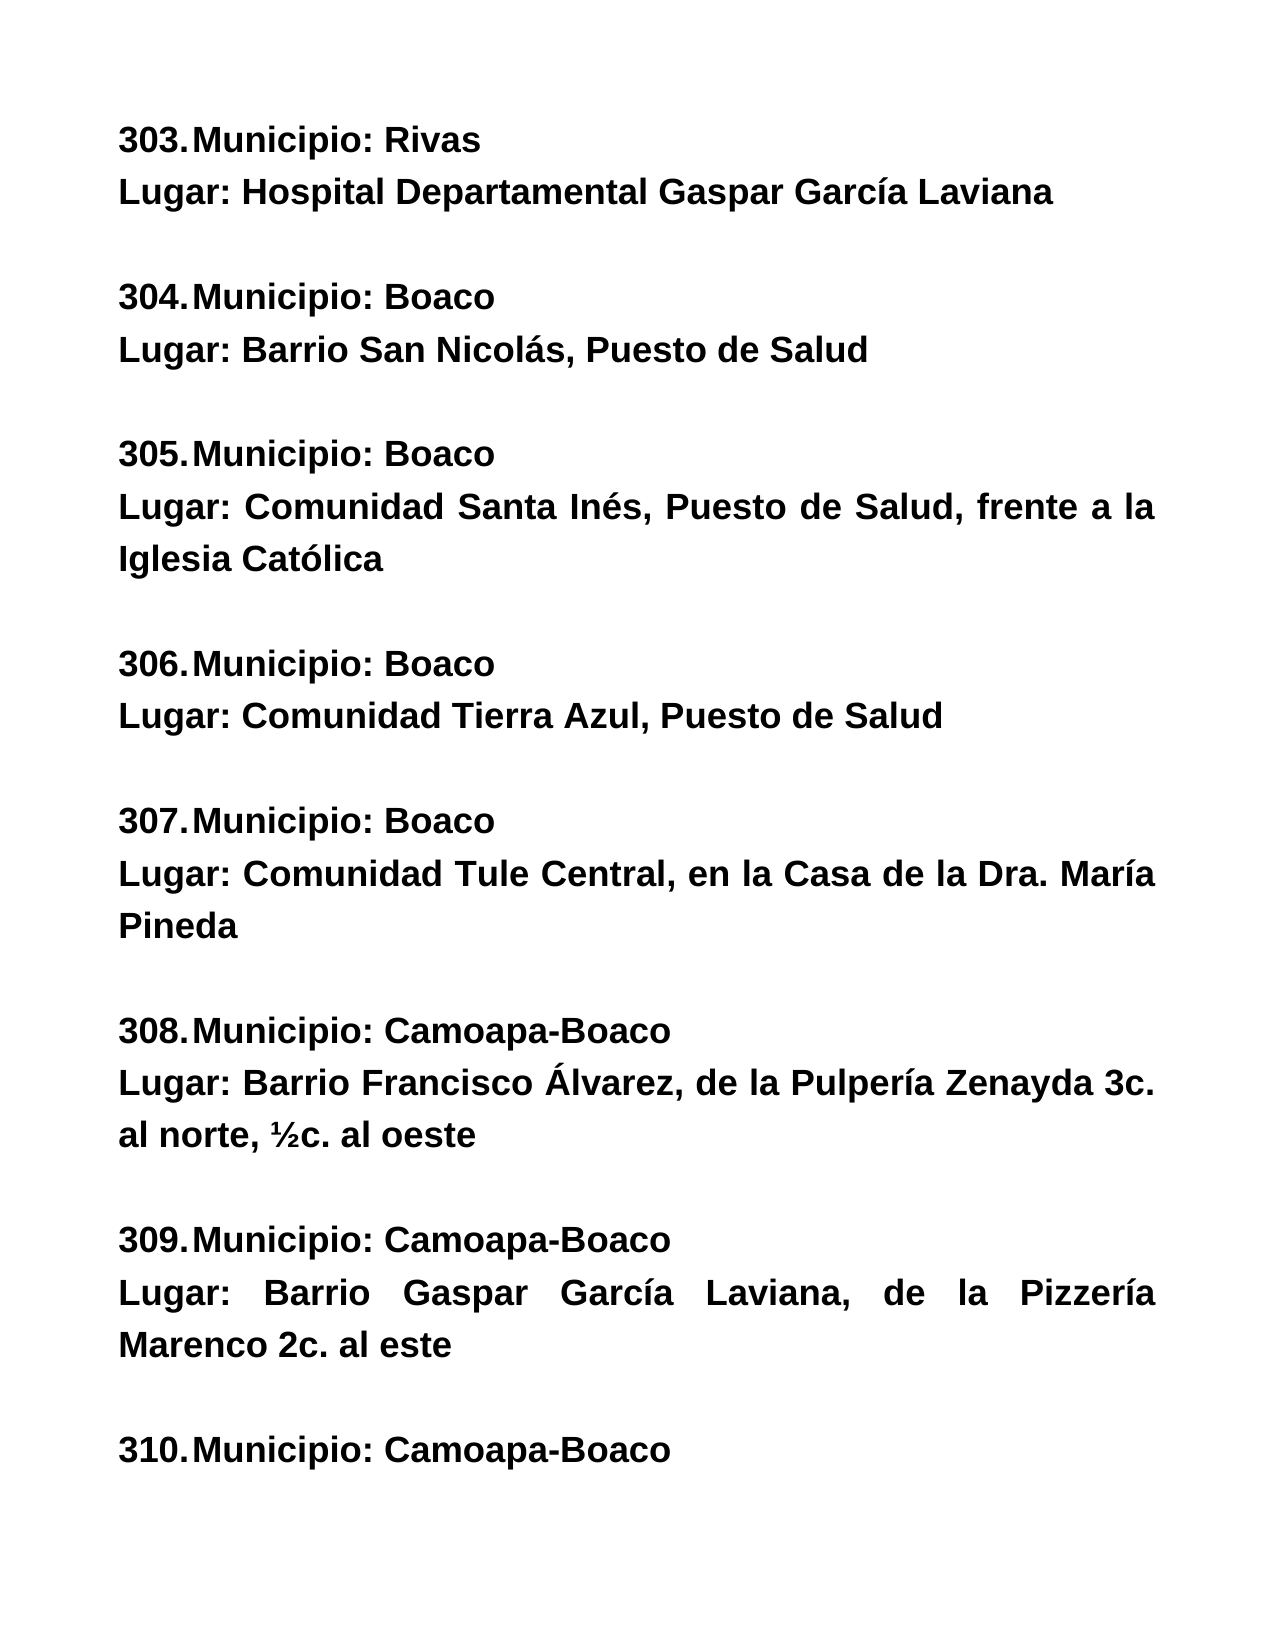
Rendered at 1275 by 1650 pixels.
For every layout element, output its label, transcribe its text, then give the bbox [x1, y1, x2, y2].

list Municipio: Boaco [118, 642, 1157, 684]
list Municipio: Boaco [118, 275, 1157, 317]
text Lugar: Hospital Departamental Gaspar García Laviana [118, 171, 1157, 212]
text Lugar: Comunidad Tule Central, en la Casa de la Dra. María Pineda [118, 852, 1157, 946]
list Municipio: Camoapa-Boaco [118, 1428, 1157, 1470]
list Municipio: Boaco [118, 799, 1157, 841]
list Municipio: Camoapa-Boaco [118, 1218, 1157, 1260]
text Lugar: Barrio San Nicolás, Puesto de Salud [118, 328, 1157, 370]
list Municipio: Camoapa-Boaco [118, 1009, 1157, 1051]
list Municipio: Boaco [118, 432, 1157, 474]
list Municipio: Rivas [118, 118, 1157, 160]
text Lugar: Comunidad Tierra Azul, Puesto de Salud [118, 694, 1157, 736]
text Lugar: Barrio Francisco Álvarez, de la Pulpería Zenayda 3c. al norte, ½c. al oeste [118, 1061, 1157, 1156]
text Lugar: Comunidad Santa Inés, Puesto de Salud, frente a la Iglesia Católica [118, 485, 1157, 579]
text Lugar: Barrio Gaspar García Laviana, de la Pizzería Marenco 2c. al este [118, 1271, 1157, 1365]
